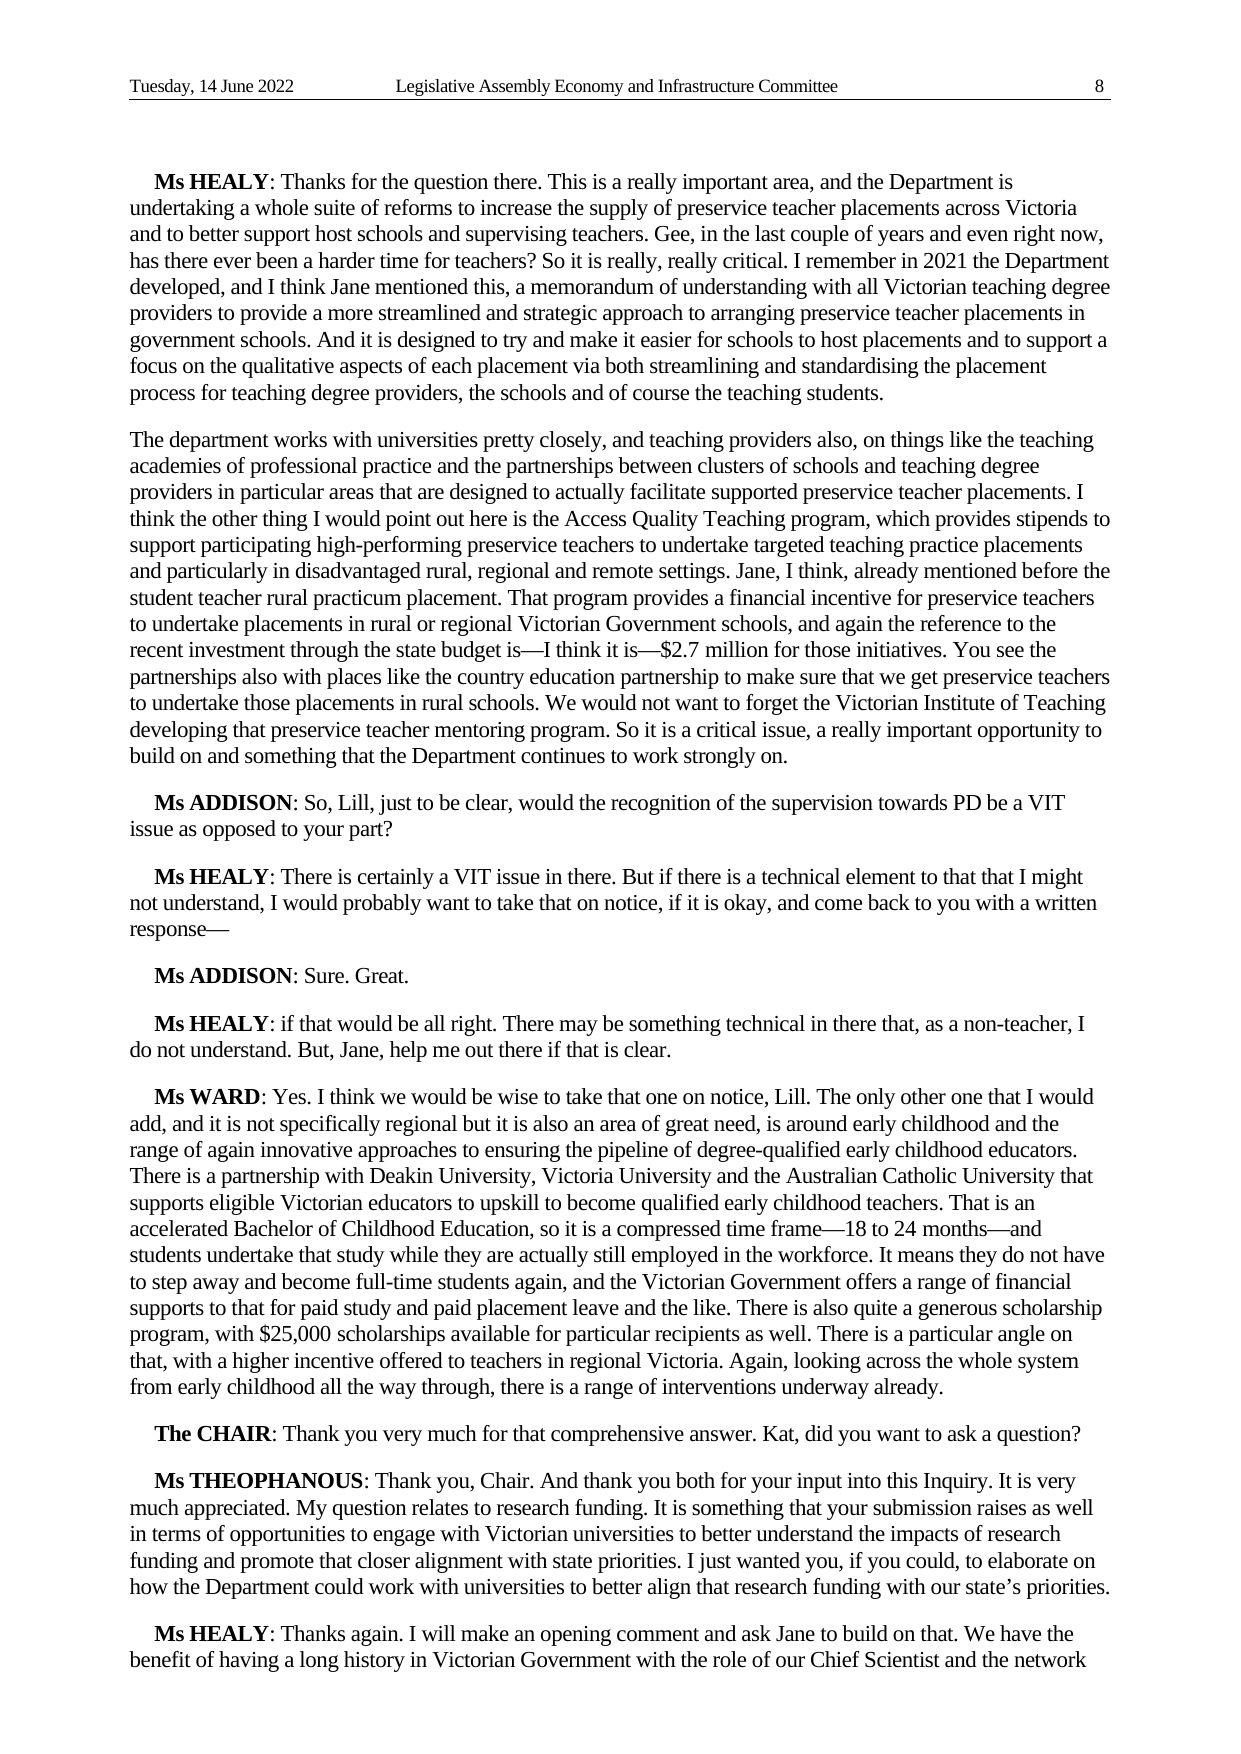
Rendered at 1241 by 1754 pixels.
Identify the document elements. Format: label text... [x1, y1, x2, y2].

text Ms THEOPHANOUS: Thank you, Chair. And thank you both for your input into this Inquiry. It is very much appreciated. My question relates to research funding. It is something that your submission raises as well in terms of opportunities to engage with Victorian universities to better understand the impacts of research funding and promote that closer alignment with state priorities. I just wanted you, if you could, to elaborate on how the Department could work with universities to better align that research funding with our state’s priorities. [129, 1468, 1111, 1599]
text Ms HEALY: if that would be all right. There may be something technical in there that, as a non-teacher, I do not understand. But, Jane, help me out there if that is clear. [129, 1010, 1111, 1062]
text Ms ADDISON: So, Lill, just to be clear, would the recognition of the supervision towards PD be a VIT issue as opposed to your part? [129, 789, 1111, 842]
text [129, 1620, 1111, 1673]
text Ms HEALY: Thanks for the question there. This is a really important area, and the Department is undertaking a whole suite of reforms to increase the supply of preservice teacher placements across Victoria and to better support host schools and supervising teachers. Gee, in the last couple of years and even right now, has there ever been a harder time for teachers? So it is really, really critical. I remember in 2021 the Department developed, and I think Jane mentioned this, a memorandum of understanding with all Victorian teaching degree providers to provide a more streamlined and strategic approach to arranging preservice teacher placements in government schools. And it is designed to try and make it easier for schools to host placements and to support a focus on the qualitative aspects of each placement via both streamlining and standardising the placement process for teaching degree providers, the schools and of course the teaching students. [129, 168, 1111, 405]
text Ms HEALY: There is certainly a VIT issue in there. But if there is a technical element to that that I might not understand, I would probably want to take that on notice, if it is okay, and come back to you with a written response— [129, 863, 1111, 942]
text The department works with universities pretty closely, and teaching providers also, on things like the teaching academies of professional practice and the partnerships between clusters of schools and teaching degree providers in particular areas that are designed to actually facilitate supported preservice teacher placements. I think the other thing I would point out here is the Access Quality Teaching program, which provides stipends to support participating high-performing preservice teachers to undertake targeted teaching practice placements and particularly in disadvantaged rural, regional and remote settings. Jane, I think, already mentioned before the student teacher rural practicum placement. That program provides a financial incentive for preservice teachers to undertake placements in rural or regional Victorian Government schools, and again the reference to the recent investment through the state budget is—I think it is—$2.7 million for those initiatives. You see the partnerships also with places like the country education partnership to make sure that we get preservice teachers to undertake those placements in rural schools. We would not want to forget the Victorian Institute of Teaching developing that preservice teacher mentoring program. So it is a critical issue, a really important opportunity to build on and something that the Department continues to work strongly on. [129, 426, 1111, 768]
text Ms ADDISON: Sure. Great. [129, 963, 1111, 989]
text Ms WARD: Yes. I think we would be wise to take that one on notice, Lill. The only other one that I would add, and it is not specifically regional but it is also an area of great need, is around early childhood and the range of again innovative approaches to ensuring the pipeline of degree-qualified early childhood educators. There is a partnership with Deakin University, Victoria University and the Australian Catholic University that supports eligible Victorian educators to upskill to become qualified early childhood teachers. That is an accelerated Bachelor of Childhood Education, so it is a compressed time frame—18 to 24 months—and students undertake that study while they are actually still employed in the workforce. It means they do not have to step away and become full-time students again, and the Victorian Government offers a range of financial supports to that for paid study and paid placement leave and the like. There is also quite a generous scholarship program, with $25,000 scholarships available for particular recipients as well. There is a particular angle on that, with a higher incentive offered to teachers in regional Victoria. Again, looking across the whole system from early childhood all the way through, there is a range of interventions underway already. [129, 1083, 1111, 1399]
text The CHAIR: Thank you very much for that comprehensive answer. Kat, did you want to ask a question? [129, 1420, 1111, 1447]
